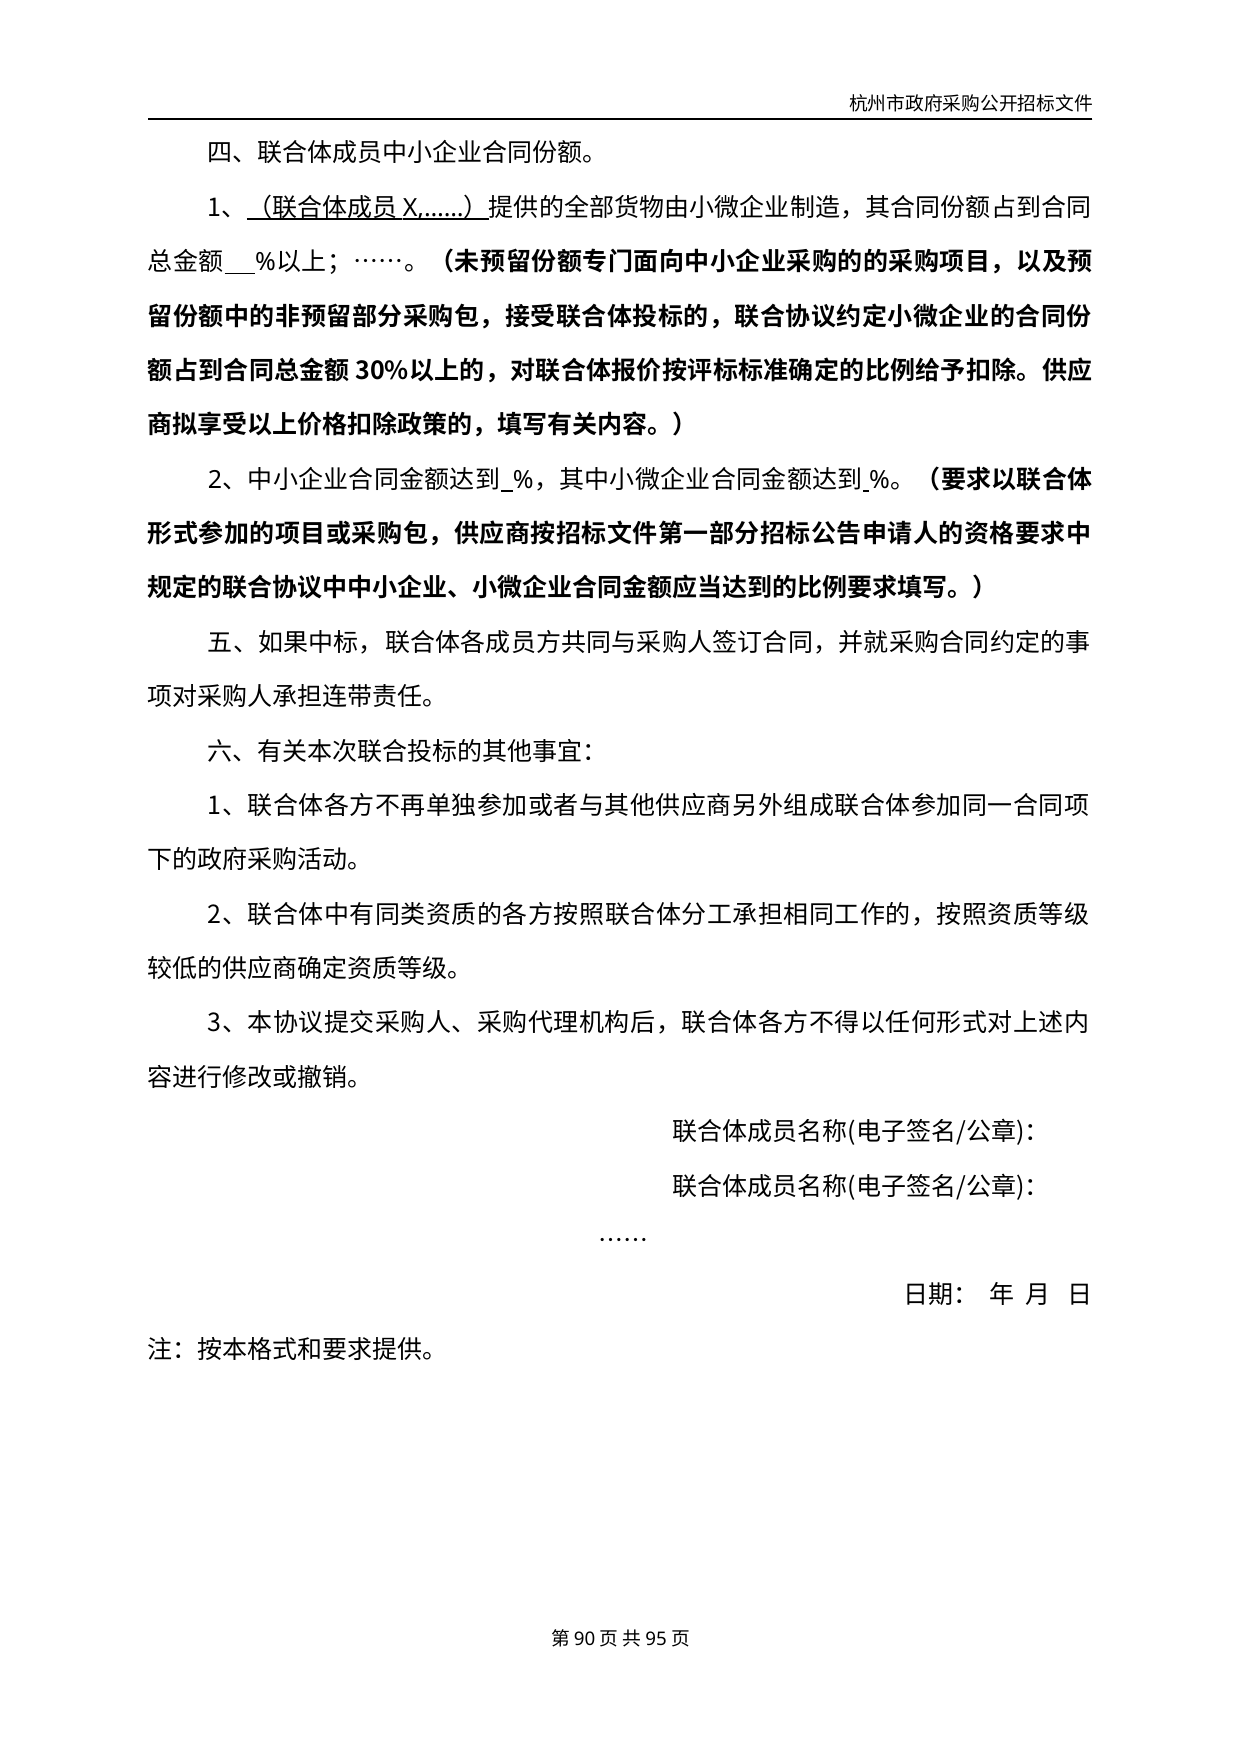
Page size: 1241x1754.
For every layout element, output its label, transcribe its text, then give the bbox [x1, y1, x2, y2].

text 1、（联合体成员X,……）提供的全部货物由小微企业制造，其合同份额占到合同总金额 %以上；……。（未预留份额专门面向中小企业采购的的采购项目，以及预留份额中的非预留部分采购包，接受联合体投标的，联合协议约定小微企业的合同份额占到合同总金额30%以上的，对联合体报价按评标标准确定的比例给予扣除。供应商拟享受以上价格扣除政策的，填写有关内容。） [148, 187, 1092, 441]
text 六、有关本次联合投标的其他事宜： [148, 731, 1092, 767]
text 联合体成员名称(电子签名/公章)： [148, 1166, 1092, 1202]
text 2、中小企业合同金额达到 %，其中小微企业合同金额达到 %。（要求以联合体形式参加的项目或采购包，供应商按招标文件第一部分招标公告申请人的资格要求中规定的联合协议中中小企业、小微企业合同金额应当达到的比例要求填写。） [148, 459, 1092, 604]
text 日期： 年 月 日 [148, 1275, 1092, 1311]
text 2、联合体中有同类资质的各方按照联合体分工承担相同工作的，按照资质等级较低的供应商确定资质等级。 [148, 894, 1092, 985]
text 3、本协议提交采购人、采购代理机构后，联合体各方不得以任何形式对上述内容进行修改或撤销。 [148, 1003, 1092, 1093]
text 注：按本格式和要求提供。 [148, 1329, 1049, 1365]
text 四、联合体成员中小企业合同份额。 [148, 133, 1092, 169]
text 五、如果中标，联合体各成员方共同与采购人签订合同，并就采购合同约定的事项对采购人承担连带责任。 [148, 622, 1092, 713]
text 联合体成员名称(电子签名/公章)： [148, 1112, 1092, 1148]
text 1、联合体各方不再单独参加或者与其他供应商另外组成联合体参加同一合同项下的政府采购活动。 [148, 785, 1092, 876]
text …… [148, 1220, 992, 1257]
